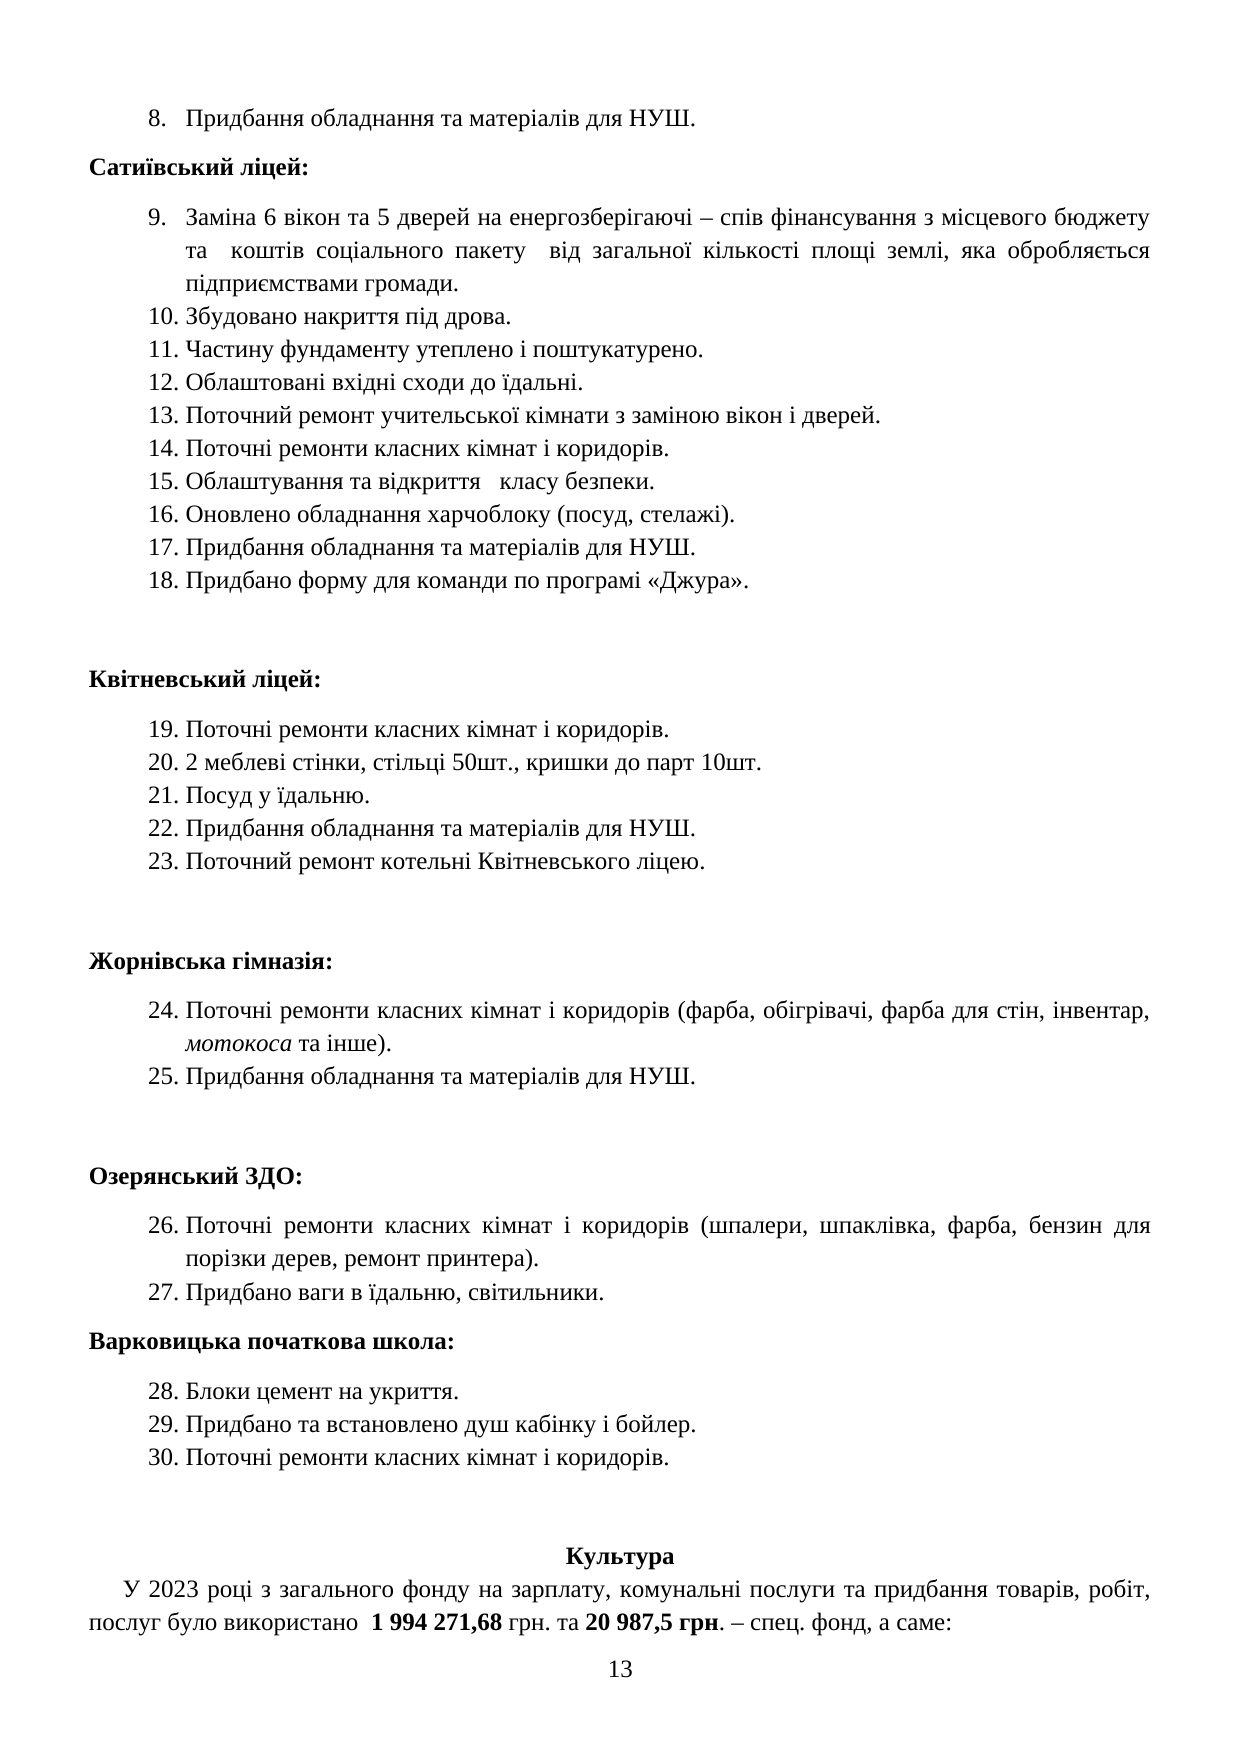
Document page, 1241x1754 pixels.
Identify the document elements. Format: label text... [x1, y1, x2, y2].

list Блоки цемент на укриття. [148, 1376, 1152, 1405]
list 2 меблеві стінки, стільці 50шт., кришки до парт 10шт. [148, 747, 1152, 776]
text Культура [89, 1541, 1152, 1570]
list Облаштовані вхідні сходи до їдальні. [148, 367, 1152, 396]
list Поточні ремонти класних кімнат і коридорів. [148, 433, 1152, 462]
list Поточні ремонти класних кімнат і коридорів (шпалери, шпаклівка, фарба, бензин для порізки дерев, ремонт принтера). [148, 1211, 1152, 1272]
text У 2023 році з загального фонду на зарплату, комунальні послуги та придбання товарів, робіт, послуг було використано 1 994 271,68 грн. та 20 987,5 грн. – спец. фонд, а саме: [89, 1574, 1152, 1636]
list Поточні ремонти класних кімнат і коридорів. [148, 714, 1152, 743]
list Поточні ремонти класних кімнат і коридорів. [148, 1442, 1152, 1471]
text Жорнівська гімназія: [89, 946, 1152, 974]
text Квітневський ліцей: [89, 664, 1152, 693]
list Збудовано накриття під дрова. [148, 301, 1152, 330]
list Заміна 6 вікон та 5 дверей на енергозберігаючі – спів фінансування з місцевого бюджету та коштів соціального пакету від загальної кількості площі землі, яка обробляється підприємствами громади. [148, 202, 1152, 297]
text Варковицька початкова школа: [89, 1326, 1152, 1355]
list Придбання обладнання та матеріалів для НУШ. [148, 103, 1152, 131]
list Придбано ваги в їдальню, світильники. [148, 1277, 1152, 1305]
text Озерянський ЗДО: [89, 1161, 1152, 1189]
list Поточні ремонти класних кімнат і коридорів (фарба, обігрівачі, фарба для стін, інвентар, мотокоса та інше). [148, 995, 1152, 1057]
list Придбано форму для команди по програмі «Джура». [148, 565, 1152, 594]
list Придбання обладнання та матеріалів для НУШ. [148, 813, 1152, 842]
list Поточний ремонт учительської кімнати з заміною вікон і дверей. [148, 400, 1152, 429]
list Придбання обладнання та матеріалів для НУШ. [148, 1061, 1152, 1090]
list Придбання обладнання та матеріалів для НУШ. [148, 532, 1152, 561]
list Поточний ремонт котельні Квітневського ліцею. [148, 846, 1152, 875]
list Посуд у їдальню. [148, 780, 1152, 809]
text Сатиївський ліцей: [89, 152, 1152, 181]
list Облаштування та відкриття класу безпеки. [148, 466, 1152, 495]
list Оновлено обладнання харчоблоку (посуд, стелажі). [148, 499, 1152, 528]
list Частину фундаменту утеплено і поштукатурено. [148, 334, 1152, 363]
list Придбано та встановлено душ кабінку і бойлер. [148, 1409, 1152, 1438]
